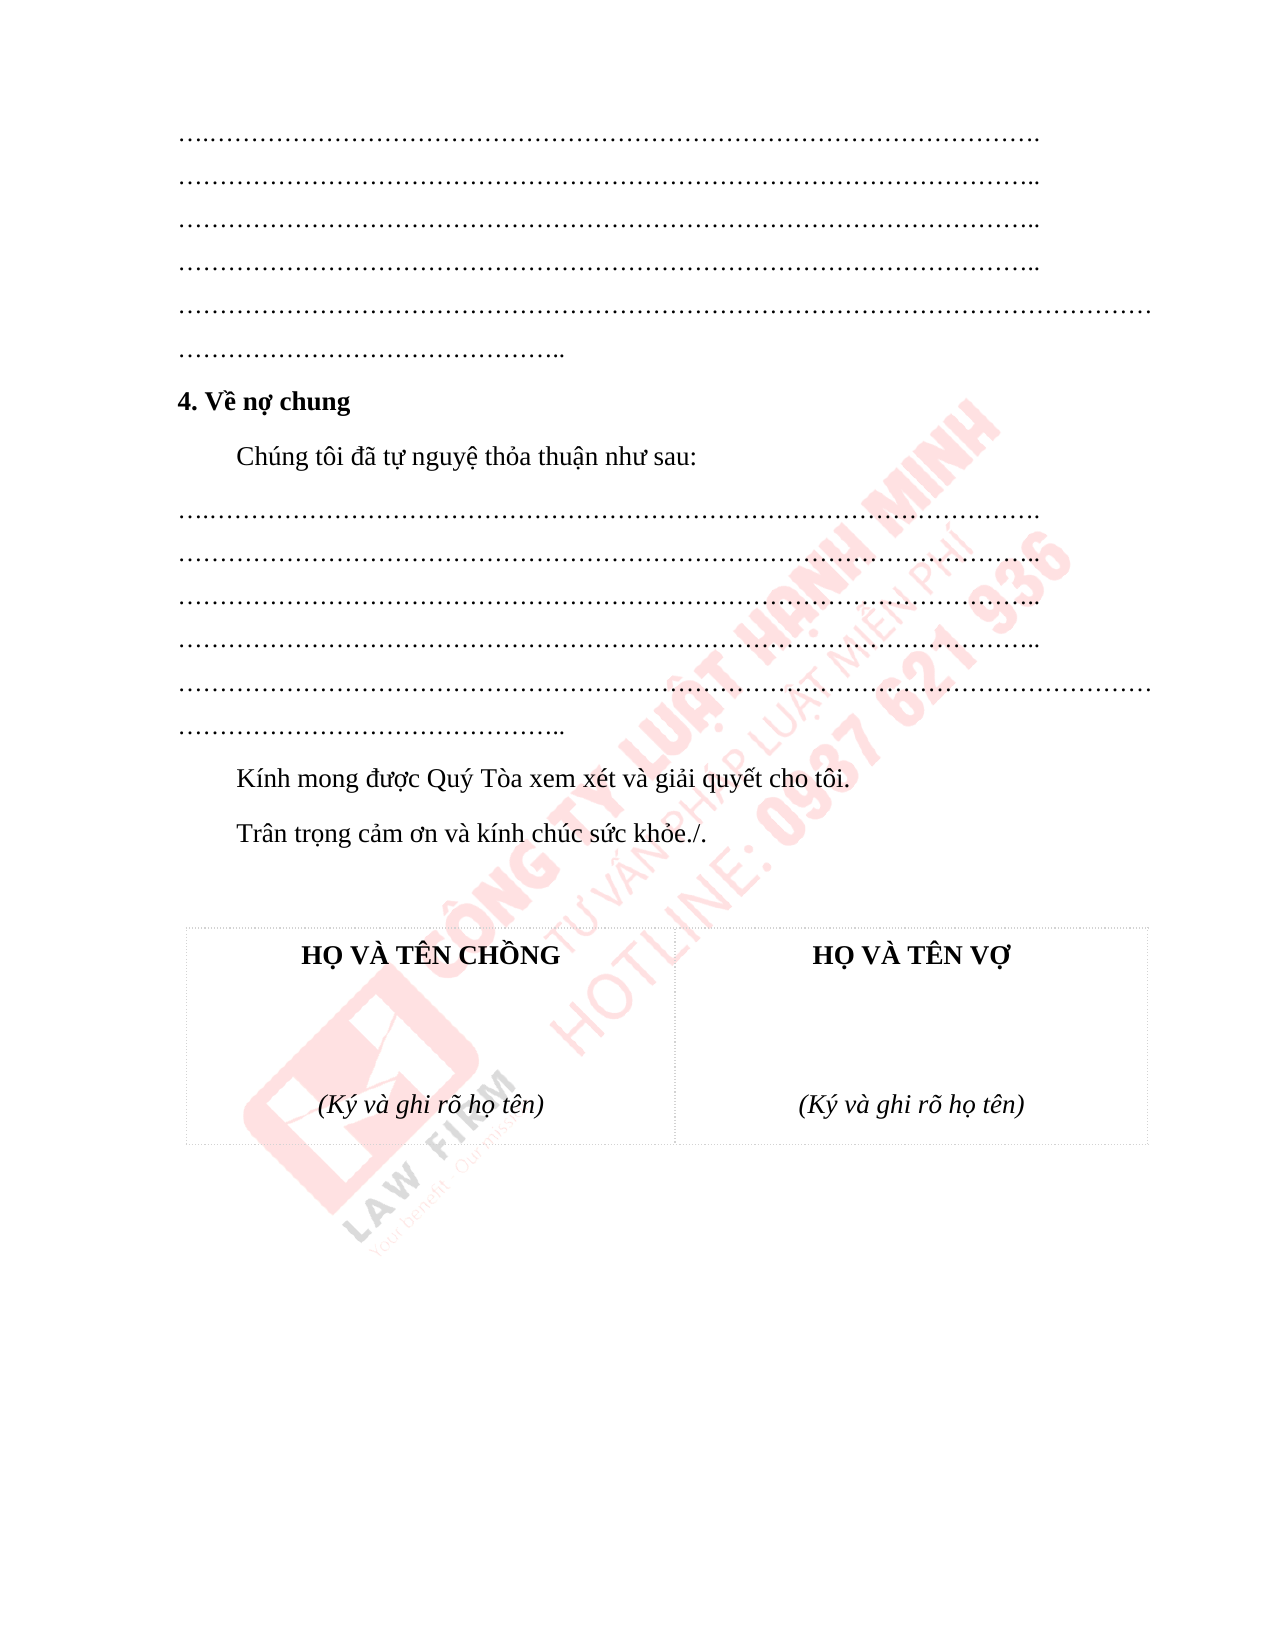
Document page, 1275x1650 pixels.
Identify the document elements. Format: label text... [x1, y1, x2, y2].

table_header HỌ VÀ TÊN VỢ (Ký và ghi rõ họ tên) [675, 927, 1148, 1143]
table_header HỌ VÀ TÊN CHỒNG (Ký và ghi rõ họ tên) [186, 927, 675, 1143]
text Chúng tôi đã tự nguyệ thỏa thuận như sau: [177, 440, 1157, 471]
list Về nợ chung [177, 385, 1157, 416]
text Trân trọng cảm ơn và kính chúc sức khỏe./. [177, 817, 1157, 848]
text Kính mong được Quý Tòa xem xét và giải quyết cho tôi. [177, 762, 1157, 793]
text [177, 118, 1157, 362]
